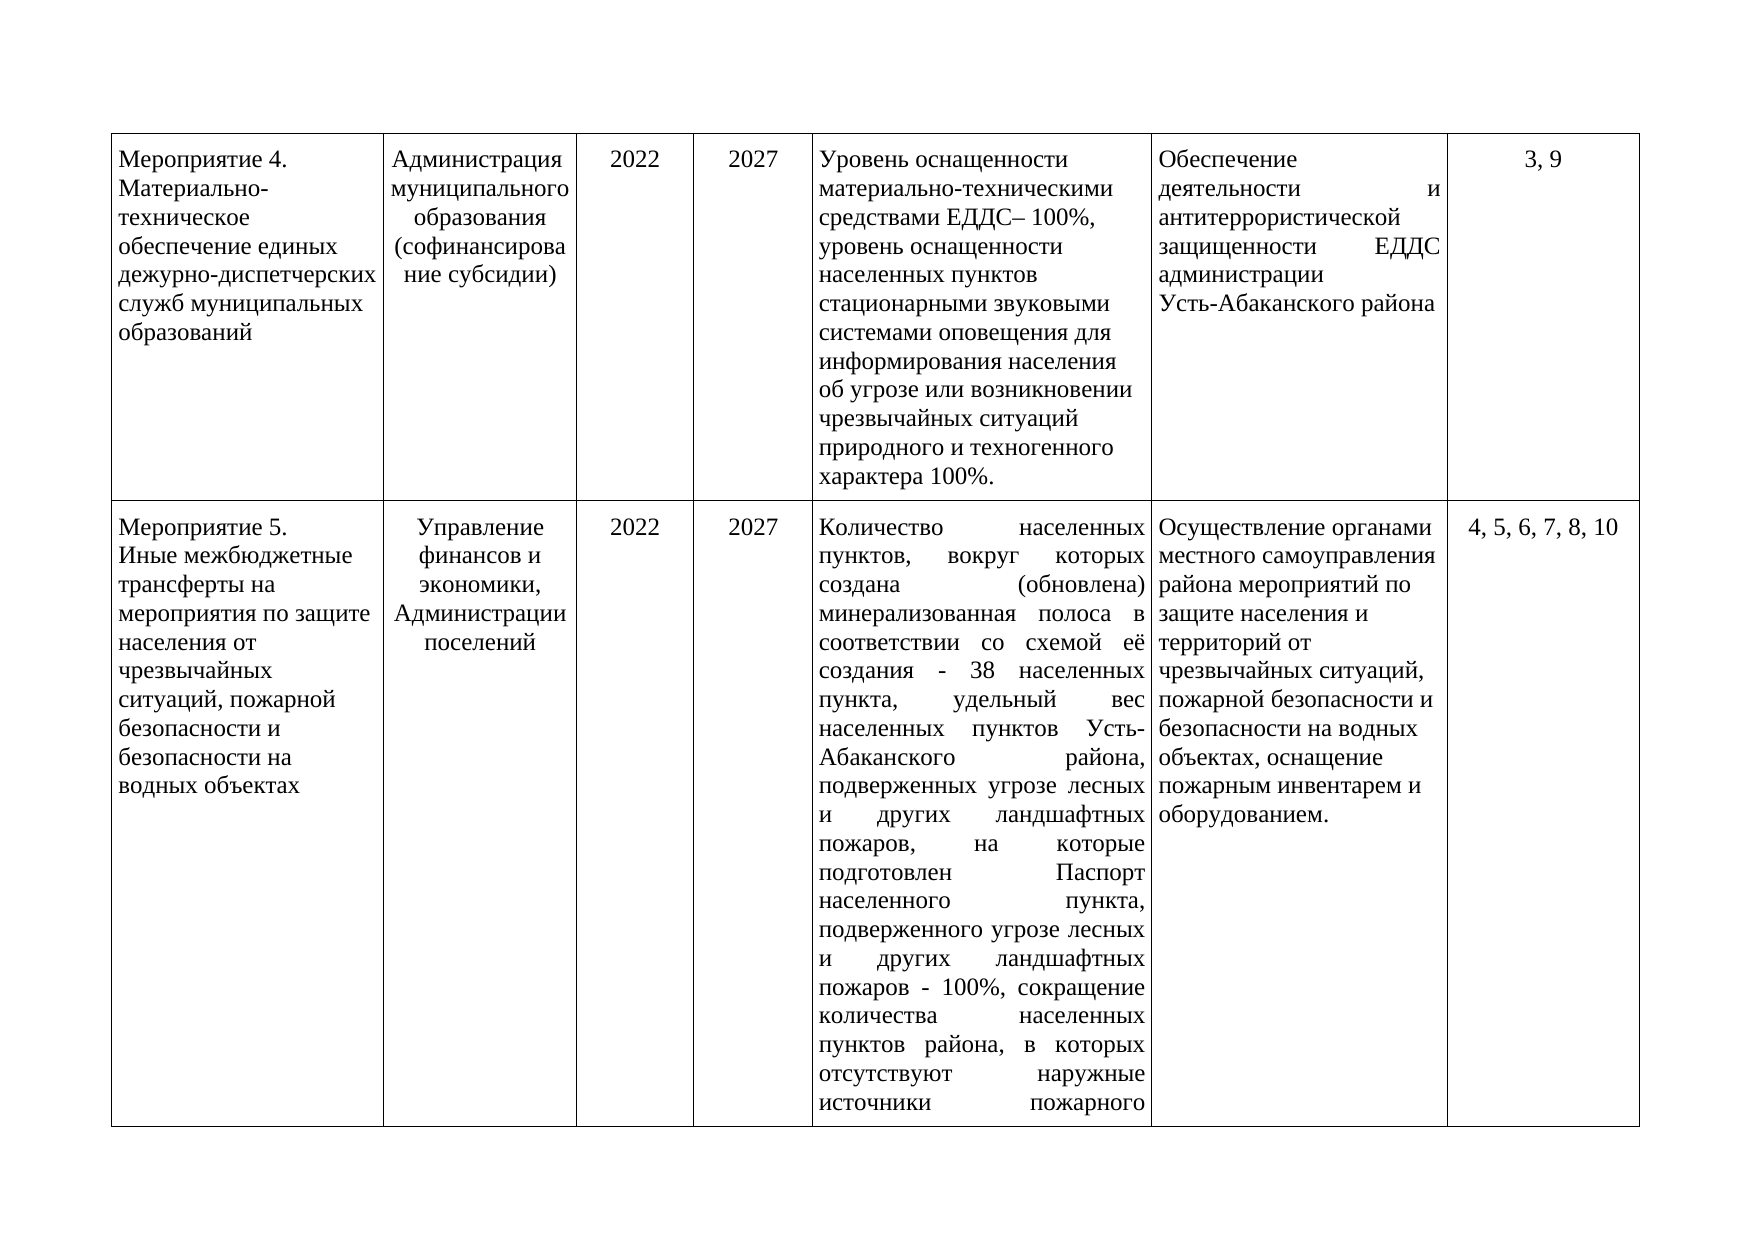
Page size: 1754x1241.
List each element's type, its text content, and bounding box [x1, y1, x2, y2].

table_cell 4, 5, 6, 7, 8, 10 [1448, 501, 1639, 1126]
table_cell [813, 501, 1151, 1126]
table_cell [1152, 501, 1447, 1126]
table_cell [384, 501, 576, 1126]
table_cell Мероприятие 4. Материально-техническое обеспечение единых дежурно-диспетчерских служб муниципальных образований [112, 134, 383, 500]
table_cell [1152, 134, 1447, 500]
table_cell Администрация муниципального образования (софинансирование субсидии) [384, 134, 576, 500]
table_cell 2022 [577, 134, 693, 500]
table_cell 3, 9 [1448, 134, 1639, 500]
table_cell 2022 [577, 501, 693, 1126]
table_cell 2027 [694, 134, 812, 500]
table_cell 2027 [694, 501, 812, 1126]
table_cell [112, 501, 383, 1126]
